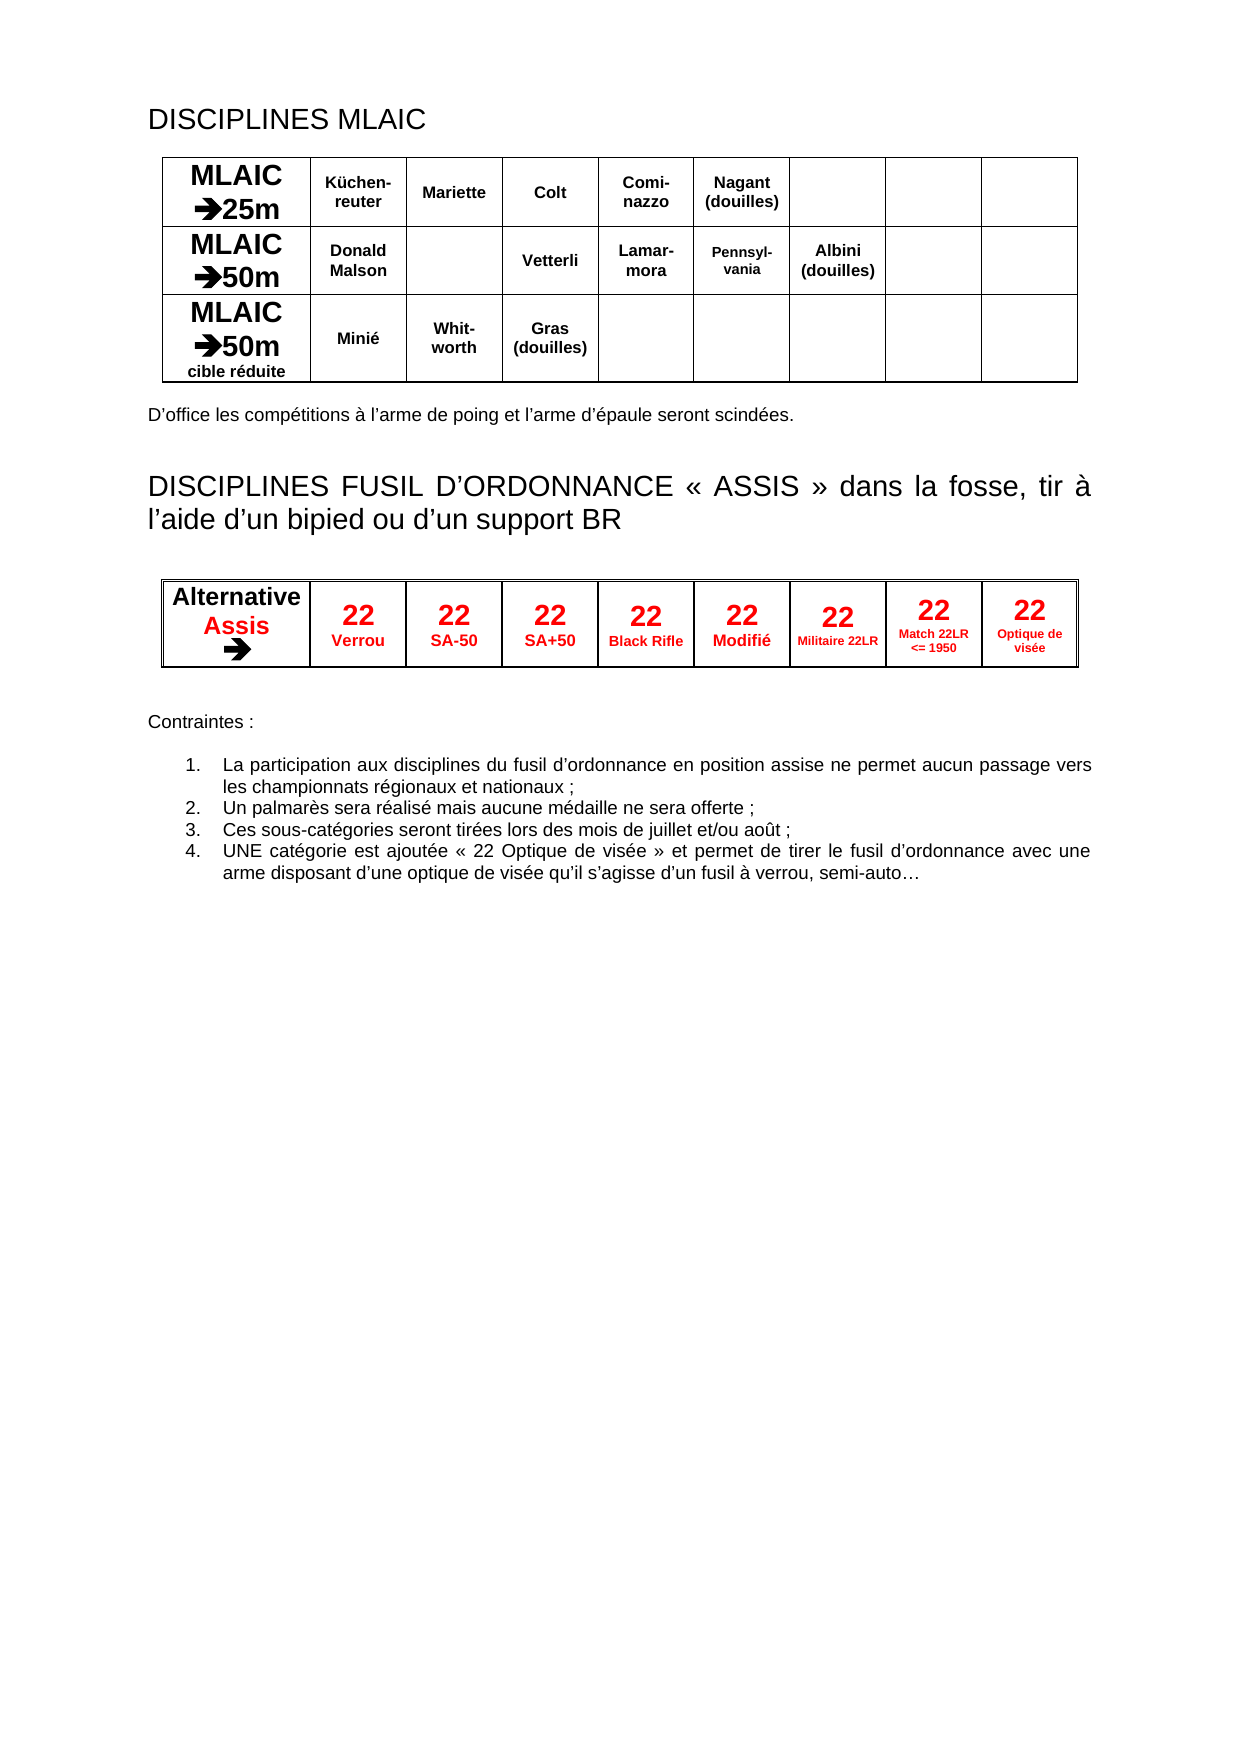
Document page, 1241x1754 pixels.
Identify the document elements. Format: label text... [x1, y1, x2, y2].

table_header 22 Black Rifle [599, 582, 693, 666]
table_cell Vetterli [503, 227, 598, 294]
text Contraintes : [148, 711, 1092, 732]
table_header 22 SA+50 [503, 582, 597, 666]
table_cell Minié [311, 295, 406, 381]
table_cell Whit-worth [407, 295, 502, 381]
table_header Alternative Assis [164, 582, 309, 666]
table_header 22 Modifié [695, 582, 789, 666]
table_cell [982, 295, 1077, 381]
table_cell [407, 227, 502, 294]
list UNE catégorie est ajoutée « 22 Optique de visée » et permet de tirer le fusil d’ordonnance avec une arme disposant d’une optique de visée qu’il s’agisse d’un fusil à verrou, semi-auto… [185, 840, 1092, 883]
table_cell MLAIC 50m [163, 227, 310, 294]
table_header 22 Verrou [311, 582, 405, 666]
table_header [886, 158, 981, 226]
table_header 22 Optique de visée [983, 582, 1076, 666]
text D’office les compétitions à l’arme de poing et l’arme d’épaule seront scindées. [148, 404, 1092, 426]
table_header Colt [503, 158, 598, 226]
table_cell MLAIC 50m cible réduite [163, 295, 310, 381]
table_header Comi-nazzo [599, 158, 693, 226]
list La participation aux disciplines du fusil d’ordonnance en position assise ne permet aucun passage vers les championnats régionaux et nationaux ; [185, 754, 1092, 797]
text DISCIPLINES FUSIL D’ORDONNANCE « ASSIS » dans la fosse, tir à l’aide d’un bipied ou d’un support BR [148, 469, 1092, 536]
table_header Mariette [407, 158, 502, 226]
table_header 22 SA-50 [407, 582, 501, 666]
table_cell [886, 295, 981, 381]
text DISCIPLINES MLAIC [148, 102, 1092, 136]
table_header [982, 158, 1077, 226]
table_header MLAIC 25m [163, 158, 310, 226]
table_cell Gras (douilles) [503, 295, 598, 381]
list Un palmarès sera réalisé mais aucune médaille ne sera offerte ; [185, 797, 1092, 819]
table_header [790, 158, 885, 226]
table_header Nagant (douilles) [694, 158, 789, 226]
table_cell Pennsyl-vania [694, 227, 789, 294]
table_cell [599, 295, 693, 381]
table_cell [694, 295, 789, 381]
list Ces sous-catégories seront tirées lors des mois de juillet et/ou août ; [185, 819, 1092, 840]
table_header 22 Militaire 22LR [791, 582, 885, 666]
table_cell Lamar-mora [599, 227, 693, 294]
table_cell [886, 227, 981, 294]
table_cell Albini (douilles) [790, 227, 885, 294]
table_cell [982, 227, 1077, 294]
table_header 22 Match 22LR <= 1950 [887, 582, 981, 666]
table_cell [790, 295, 885, 381]
table_cell Donald Malson [311, 227, 406, 294]
table_header Küchen-reuter [311, 158, 406, 226]
